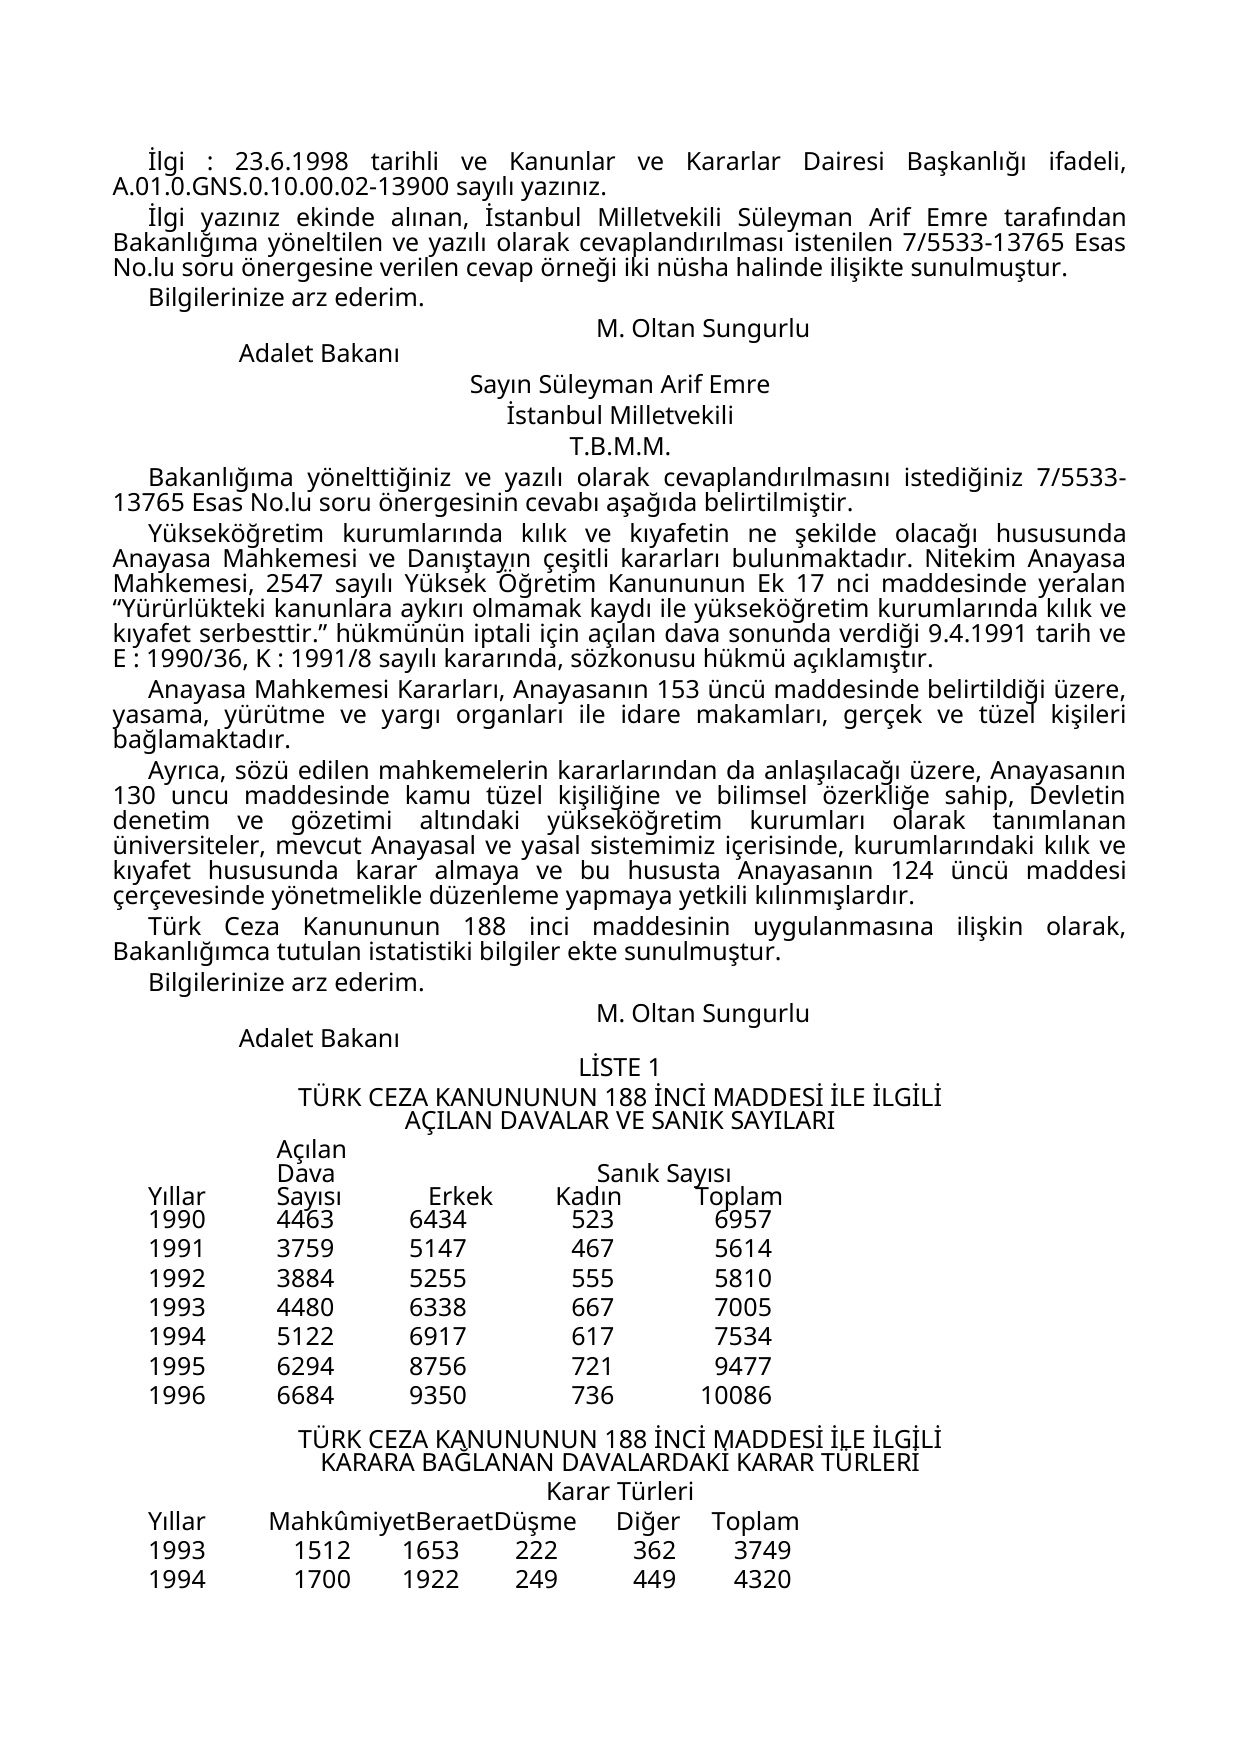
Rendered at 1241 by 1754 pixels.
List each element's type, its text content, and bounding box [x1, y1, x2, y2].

text İlgi : 23.6.1998 tarihli ve Kanunlar ve Kararlar Dairesi Başkanlığı ifadeli, A.01.0.GNS.0.10.00.02-13900 sayılı yazınız. [112, 150, 1128, 200]
text Anayasa Mahkemesi Kararları, Anayasanın 153 üncü maddesinde belirtildiği üzere, yasama, yürütme ve yargı organları ile idare makamları, gerçek ve tüzel kişileri bağlamaktadır. [112, 678, 1128, 753]
text Yıllar Mahkûmiyet Beraet Düşme Diğer Toplam [112, 1511, 1128, 1535]
text Sayın Süleyman Arif Emre [112, 374, 1128, 399]
text Bilgilerinize arz ederim. [112, 287, 1128, 312]
text 1993 1512 1653 222 362 3749 [112, 1541, 1128, 1564]
text 1992 3884 5255 555 5810 [112, 1268, 1128, 1292]
text 1993 4480 6338 667 7005 [112, 1298, 1128, 1321]
text Karar Türleri [112, 1482, 1128, 1506]
text Yükseköğretim kurumlarında kılık ve kıyafetin ne şekilde olacağı hususunda Anayasa Mahkemesi ve Danıştayın çeşitli kararları bulunmaktadır. Nitekim Anayasa Mahkemesi, 2547 sayılı Yüksek Öğretim Kanununun Ek 17 nci maddesinde yeralan “Yürürlükteki kanunlara aykırı olmamak kaydı ile yükseköğretim kurumlarında kılık ve kıyafet serbesttir.” hükmünün iptali için açılan dava sonunda verdiği 9.4.1991 tarih ve E : 1990/36, K : 1991/8 sayılı kararında, sözkonusu hükmü açıklamıştır. [112, 522, 1128, 672]
text Açılan [112, 1140, 1128, 1163]
text TÜRK CEZA KANUNUNUN 188 İNCİ MADDESİ İLE İLGİLİ AÇILAN DAVALAR VE SANIK SAYILARI [112, 1087, 1128, 1134]
text Dava Sanık Sayısı [112, 1163, 1128, 1187]
text 1991 3759 5147 467 5614 [112, 1239, 1128, 1263]
text 1990 4463 6434 523 6957 [112, 1210, 1128, 1233]
text 1994 1700 1922 249 449 4320 [112, 1570, 1128, 1593]
text T.B.M.M. [112, 436, 1128, 461]
text Türk Ceza Kanununun 188 inci maddesinin uygulanmasına ilişkin olarak, Bakanlığımca tutulan istatistiki bilgiler ekte sunulmuştur. [112, 915, 1128, 965]
text LİSTE 1 [112, 1058, 1128, 1081]
text TÜRK CEZA KANUNUNUN 188 İNCİ MADDESİ İLE İLGİLİ KARARA BAĞLANAN DAVALARDAKİ KARAR TÜRLERİ [112, 1429, 1128, 1476]
text 1996 6684 9350 736 10086 [112, 1386, 1128, 1409]
text Yıllar Sayısı Erkek Kadın Toplam [112, 1187, 1128, 1210]
text Ayrıca, sözü edilen mahkemelerin kararlarından da anlaşılacağı üzere, Anayasanın 130 uncu maddesinde kamu tüzel kişiliğine ve bilimsel özerkliğe sahip, Devletin denetim ve gözetimi altındaki yükseköğretim kurumları olarak tanımlanan üniversiteler, mevcut Anayasal ve yasal sistemimiz içerisinde, kurumlarındaki kılık ve kıyafet hususunda karar almaya ve bu hususta Anayasanın 124 üncü maddesi çerçevesinde yönetmelikle düzenleme yapmaya yetkili kılınmışlardır. [112, 759, 1128, 909]
text İstanbul Milletvekili [112, 405, 1128, 430]
text 1995 6294 8756 721 9477 [112, 1356, 1128, 1380]
text M. Oltan Sungurlu Adalet Bakanı [112, 1002, 1128, 1052]
text 1994 5122 6917 617 7534 [112, 1327, 1128, 1350]
text Bilgilerinize arz ederim. [112, 971, 1128, 996]
text Bakanlığıma yönelttiğiniz ve yazılı olarak cevaplandırılmasını istediğiniz 7/5533-13765 Esas No.lu soru önergesinin cevabı aşağıda belirtilmiştir. [112, 467, 1128, 517]
text M. Oltan Sungurlu Adalet Bakanı [112, 318, 1128, 368]
text İlgi yazınız ekinde alınan, İstanbul Milletvekili Süleyman Arif Emre tarafından Bakanlığıma yöneltilen ve yazılı olarak cevaplandırılması istenilen 7/5533-13765 Esas No.lu soru önergesine verilen cevap örneği iki nüsha halinde ilişikte sunulmuştur. [112, 206, 1128, 281]
